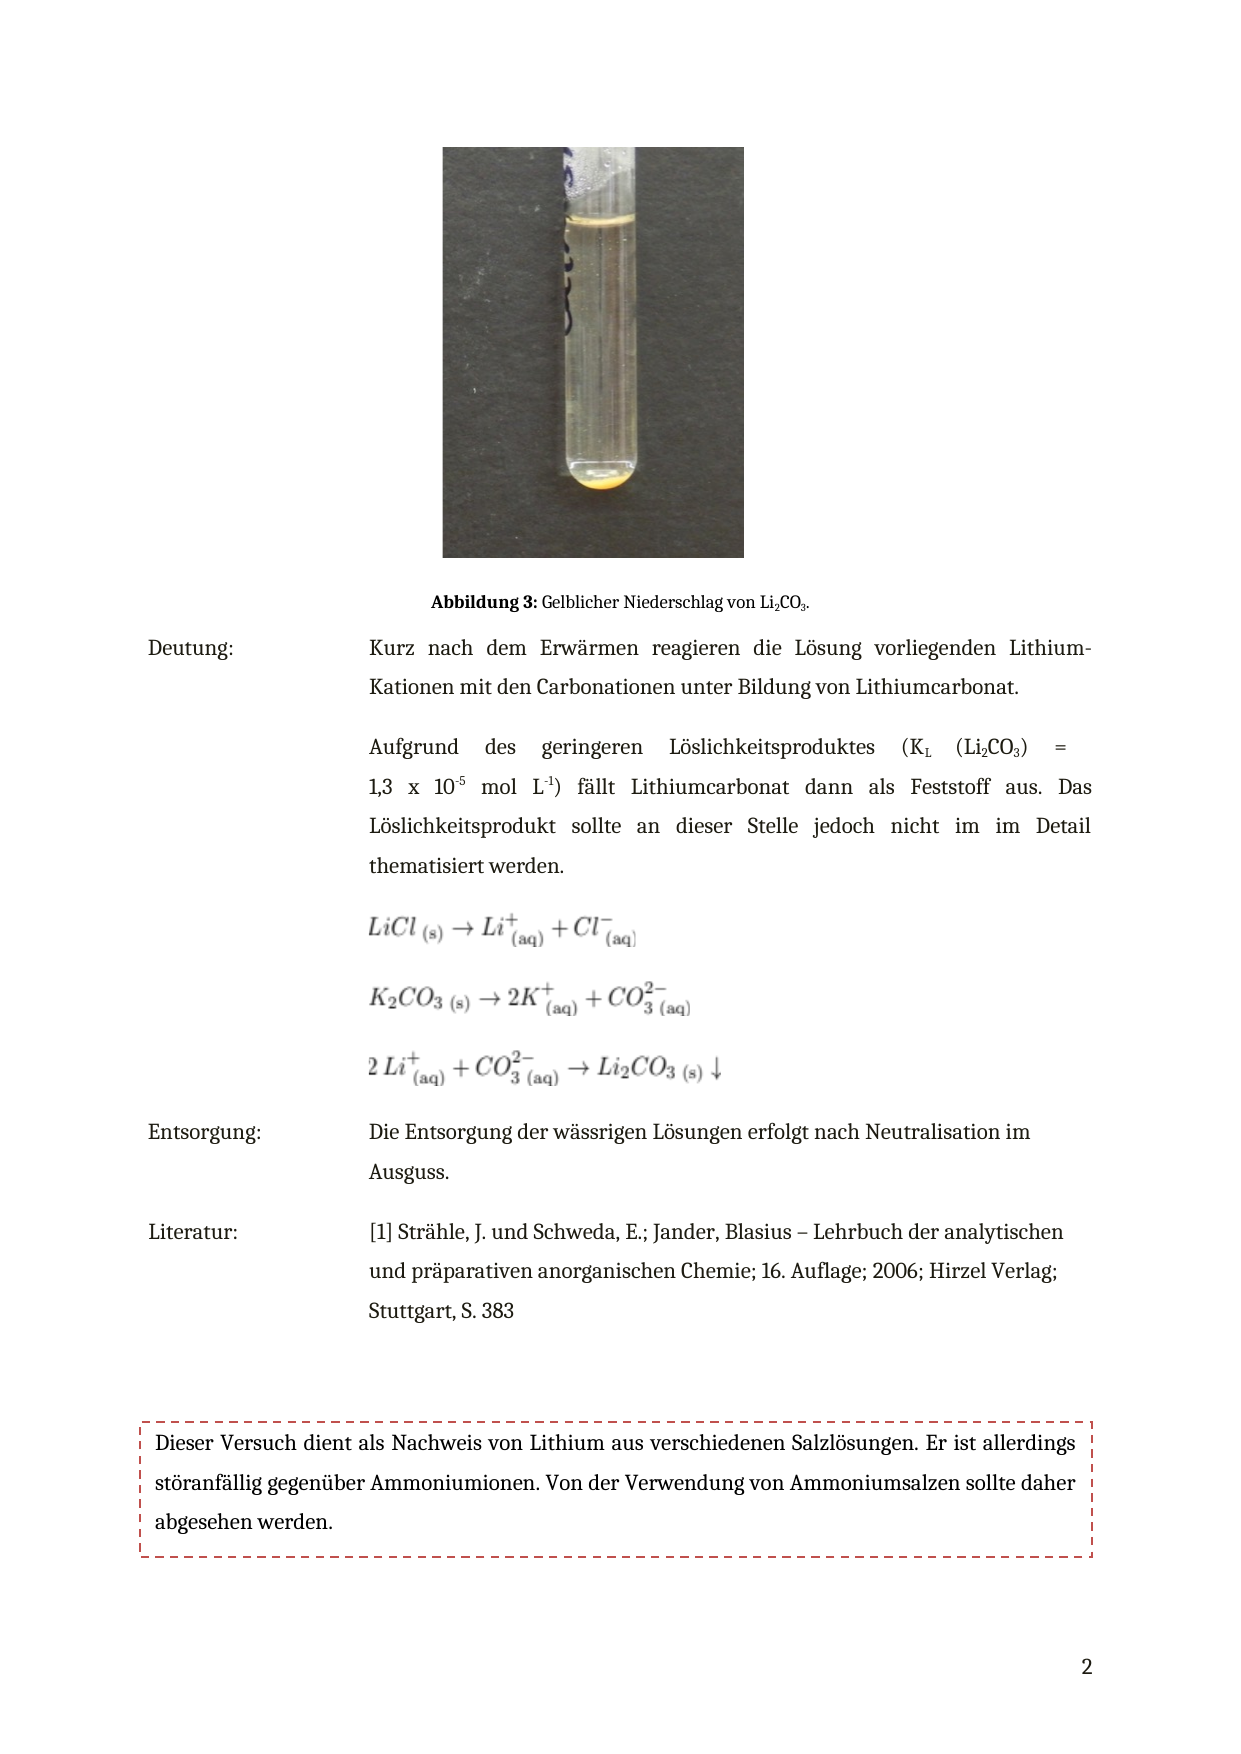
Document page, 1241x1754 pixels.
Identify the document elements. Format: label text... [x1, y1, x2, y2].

text Abbildung 3: Gelblicher Niederschlag von Li2CO3. [148, 592, 1093, 613]
text Aufgrund des geringeren Löslichkeitsproduktes (KL (Li2CO3) = 1,3 x 10-5 mol L-1) fällt Lithiumcarbonat dann als Feststoff aus. Das Löslichkeitsprodukt sollte an dieser Stelle jedoch nicht im im Detail thematisiert werden. [148, 734, 1093, 879]
text Deutung: Kurz nach dem Erwärmen reagieren die Lösung vorliegenden Lithium-Kationen mit den Carbonationen unter Bildung von Lithiumcarbonat. [148, 634, 1093, 700]
text Literatur: [1] Strähle, J. und Schweda, E.; Jander, Blasius – Lehrbuch der analytischen und präparativen anorganischen Chemie; 16. Auflage; 2006; Hirzel Verlag; Stuttgart, S. 383 [148, 1219, 1093, 1324]
text Entsorgung: Die Entsorgung der wässrigen Lösungen erfolgt nach Neutralisation im Ausguss. [148, 1119, 1093, 1185]
picture [442, 147, 744, 558]
